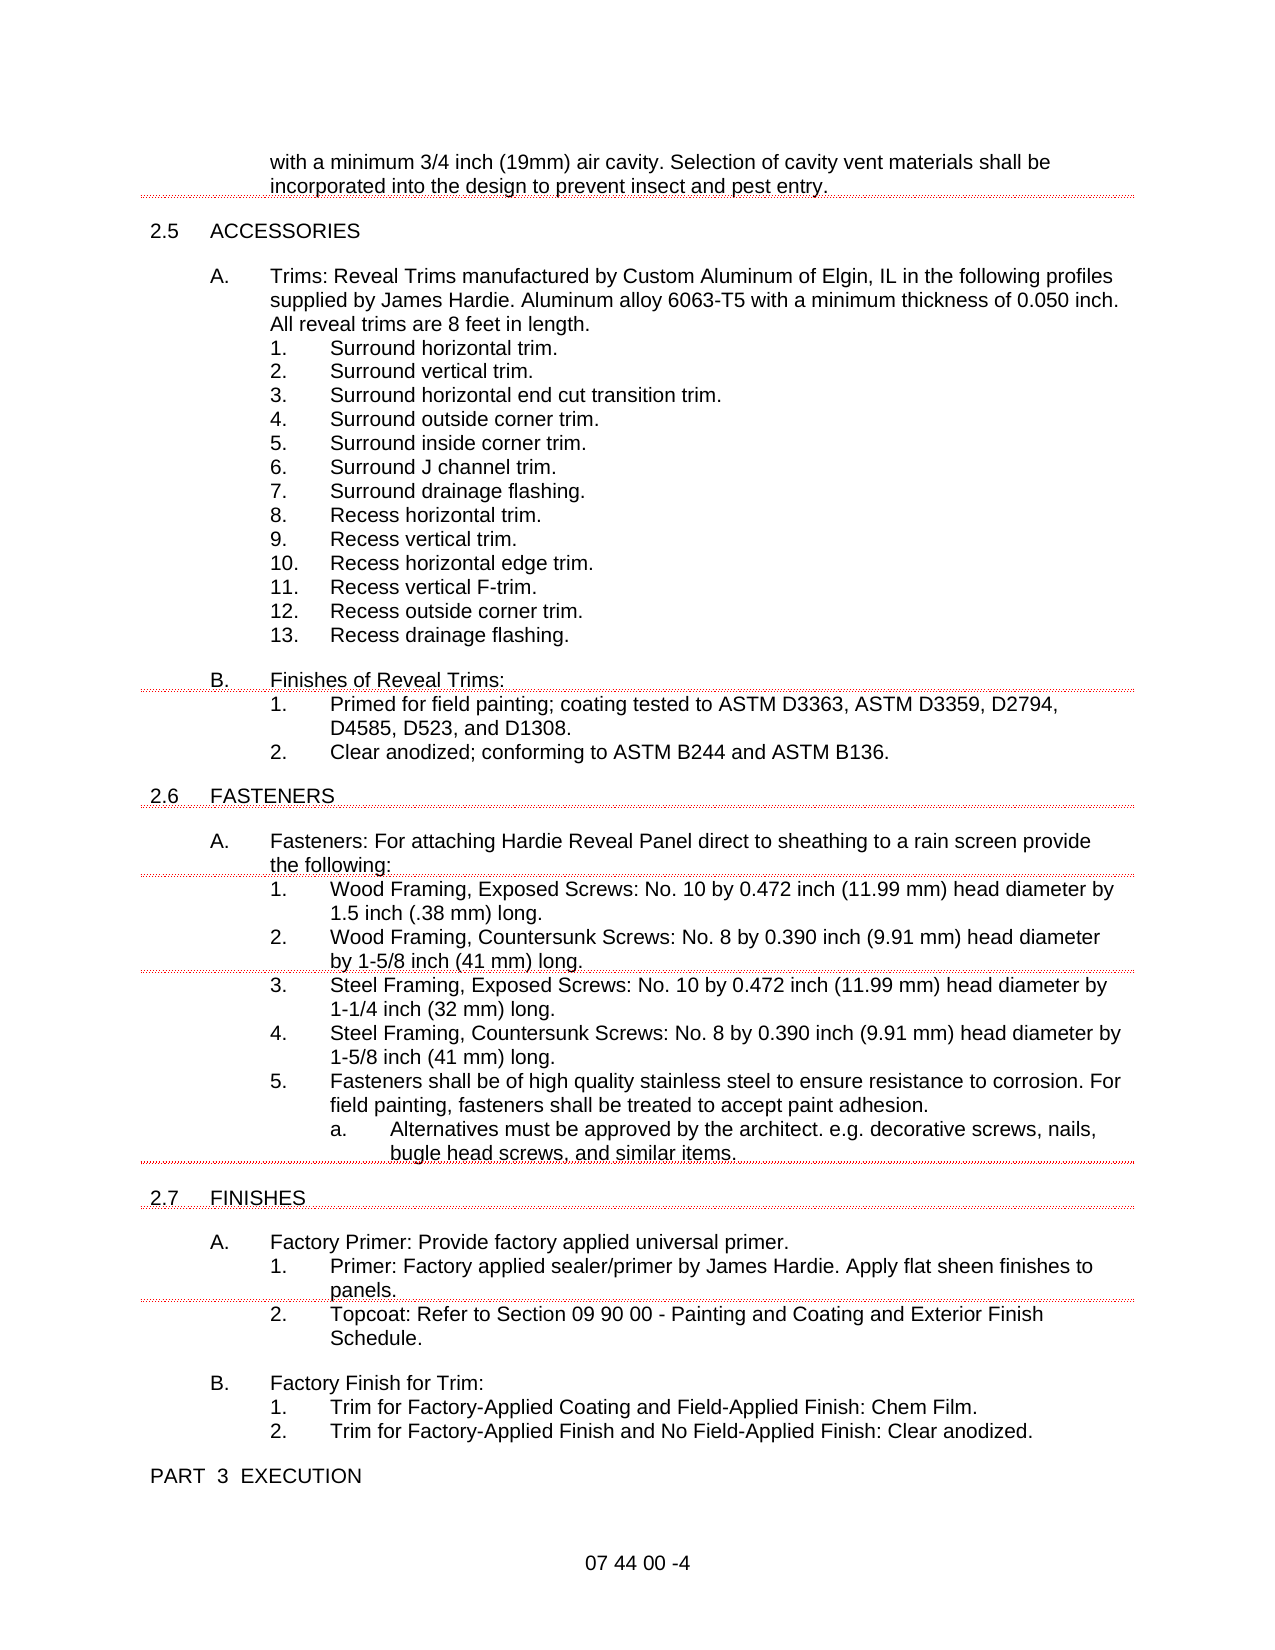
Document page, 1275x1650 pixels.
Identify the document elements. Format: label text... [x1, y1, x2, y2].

list Clear anodized; conforming to ASTM B244 and ASTM B136. [270, 739, 1125, 763]
list Fasteners: For attaching Hardie Reveal Panel direct to sheathing to a rain screen provide the following: [210, 829, 1125, 877]
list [210, 150, 1125, 198]
list Steel Framing, Exposed Screws: No. 10 by 0.472 inch (11.99 mm) head diameter by 1-1/4 inch (32 mm) long. [270, 973, 1125, 1021]
list Wood Framing, Exposed Screws: No. 10 by 0.472 inch (11.99 mm) head diameter by 1.5 inch (.38 mm) long. [270, 877, 1125, 925]
list Surround horizontal end cut transition trim. [270, 383, 1125, 407]
list Primer: Factory applied sealer/primer by James Hardie. Apply flat sheen finishes to panels. [270, 1254, 1125, 1302]
list Surround drainage flashing. [270, 479, 1125, 503]
list Recess horizontal edge trim. [270, 551, 1125, 575]
list Fasteners shall be of high quality stainless steel to ensure resistance to corrosion. For field painting, fasteners shall be treated to accept paint adhesion. [270, 1069, 1125, 1117]
list Surround horizontal trim. [270, 335, 1125, 359]
list Alternatives must be approved by the architect. e.g. decorative screws, nails, bugle head screws, and similar items. [330, 1117, 1125, 1164]
list Wood Framing, Countersunk Screws: No. 8 by 0.390 inch (9.91 mm) head diameter by 1-5/8 inch (41 mm) long. [270, 925, 1125, 973]
list Factory Primer: Provide factory applied universal primer. [210, 1230, 1125, 1254]
list Recess drainage flashing. [270, 623, 1125, 647]
list Recess outside corner trim. [270, 599, 1125, 623]
list Surround J channel trim. [270, 455, 1125, 479]
list EXECUTION [150, 1463, 1125, 1487]
list Trim for Factory-Applied Finish and No Field-Applied Finish: Clear anodized. [270, 1419, 1125, 1443]
list Trim for Factory-Applied Coating and Field-Applied Finish: Chem Film. [270, 1395, 1125, 1419]
list Finishes of Reveal Trims: [210, 668, 1125, 692]
list Surround vertical trim. [270, 359, 1125, 383]
list Surround outside corner trim. [270, 407, 1125, 431]
list FASTENERS [150, 784, 1125, 808]
list Primed for field painting; coating tested to ASTM D3363, ASTM D3359, D2794, D4585, D523, and D1308. [270, 692, 1125, 739]
list Recess vertical F-trim. [270, 575, 1125, 599]
list Trims: Reveal Trims manufactured by Custom Aluminum of Elgin, IL in the following profiles supplied by James Hardie. Aluminum alloy 6063-T5 with a minimum thickness of 0.050 inch. All reveal trims are 8 feet in length. [210, 263, 1125, 335]
list ACCESSORIES [150, 219, 1125, 243]
list Factory Finish for Trim: [210, 1371, 1125, 1395]
list Recess horizontal trim. [270, 503, 1125, 527]
list Surround inside corner trim. [270, 431, 1125, 455]
list Topcoat: Refer to Section 09 90 00 - Painting and Coating and Exterior Finish Schedule. [270, 1302, 1125, 1350]
list Steel Framing, Countersunk Screws: No. 8 by 0.390 inch (9.91 mm) head diameter by 1-5/8 inch (41 mm) long. [270, 1021, 1125, 1069]
list Recess vertical trim. [270, 527, 1125, 551]
list FINISHES [150, 1185, 1125, 1209]
